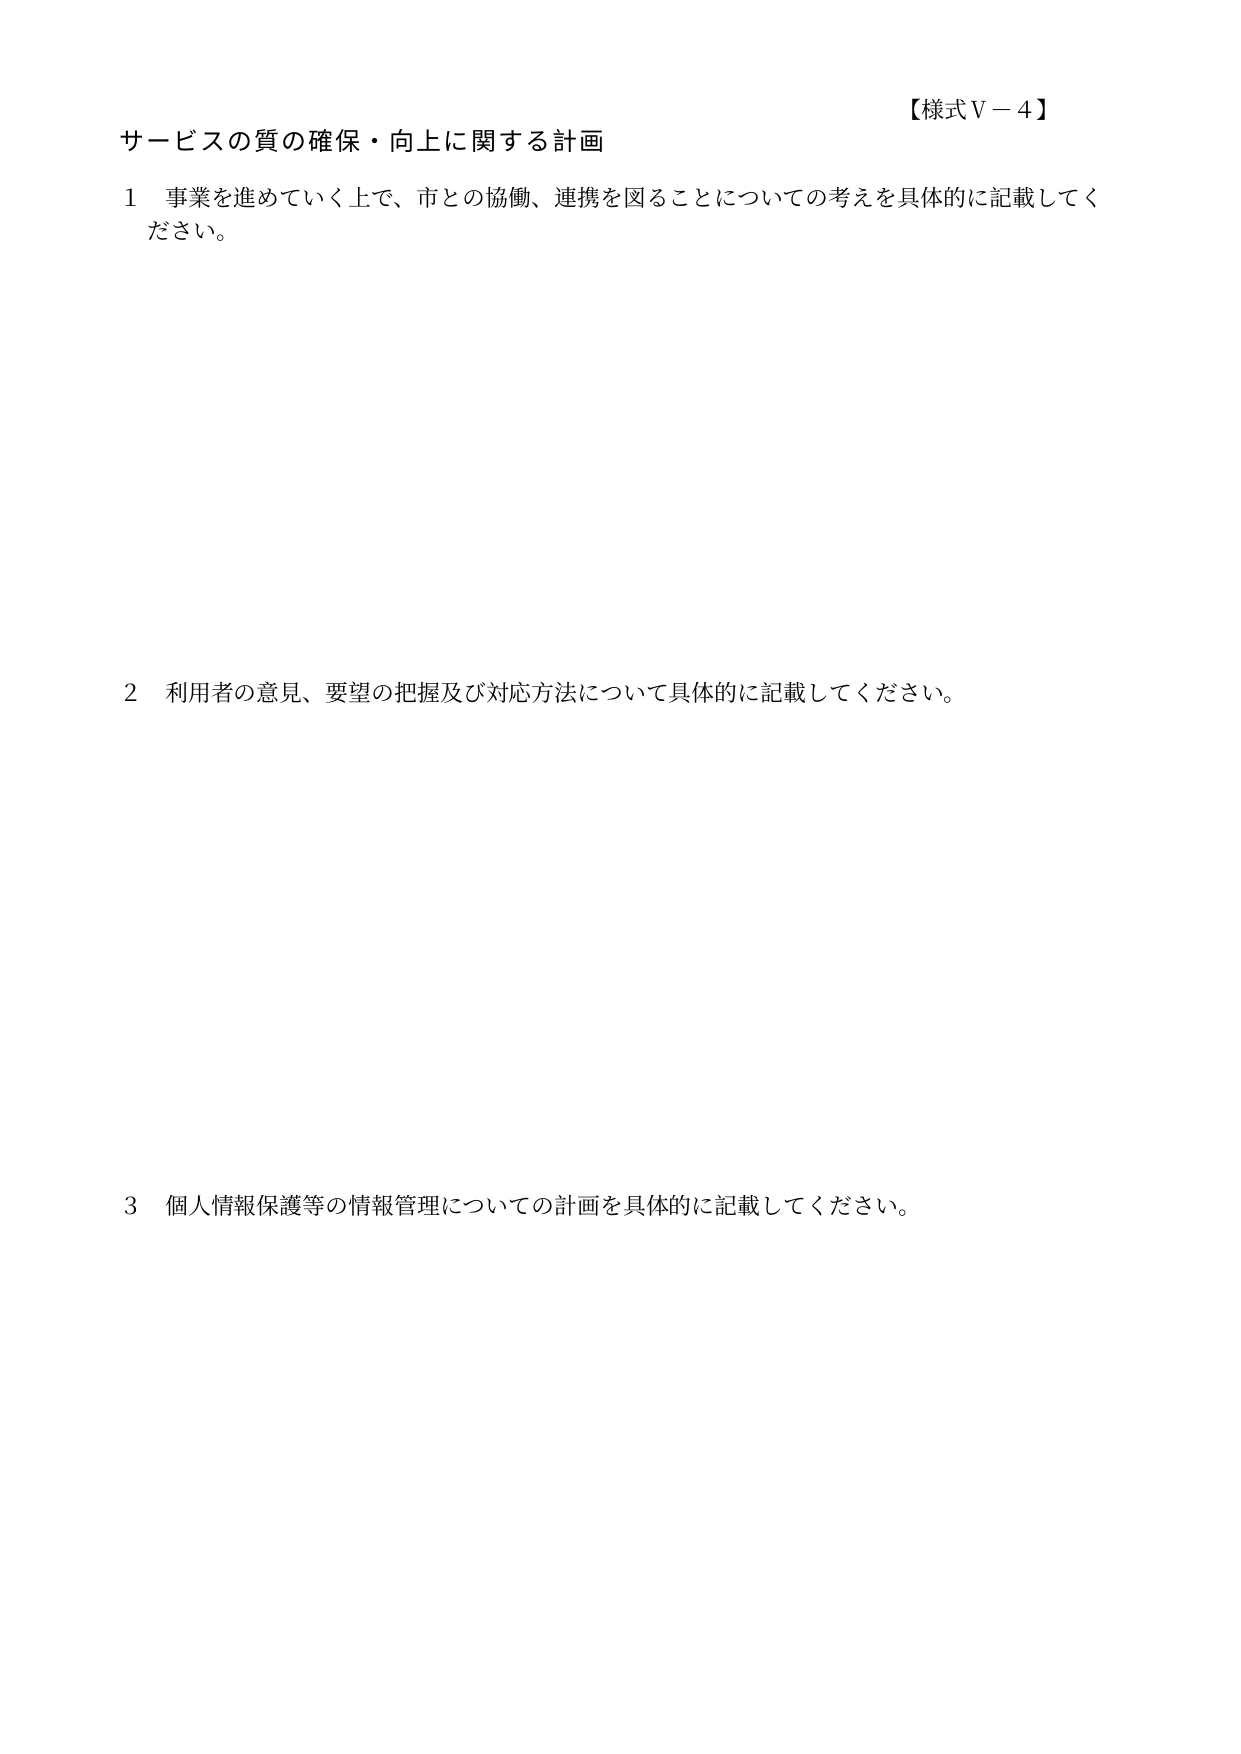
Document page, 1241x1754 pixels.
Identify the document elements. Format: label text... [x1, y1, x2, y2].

table_header １ 事業を進めていく上で、市との協働、連携を図ることについての考えを具体的に記載してください。 ２ 利用者の意見、要望の把握及び対応方法について具体的に記載してください。 ３ 個人情報保護等の情報管理についての計画を具体的に記載してください。 [108, 161, 1132, 1631]
